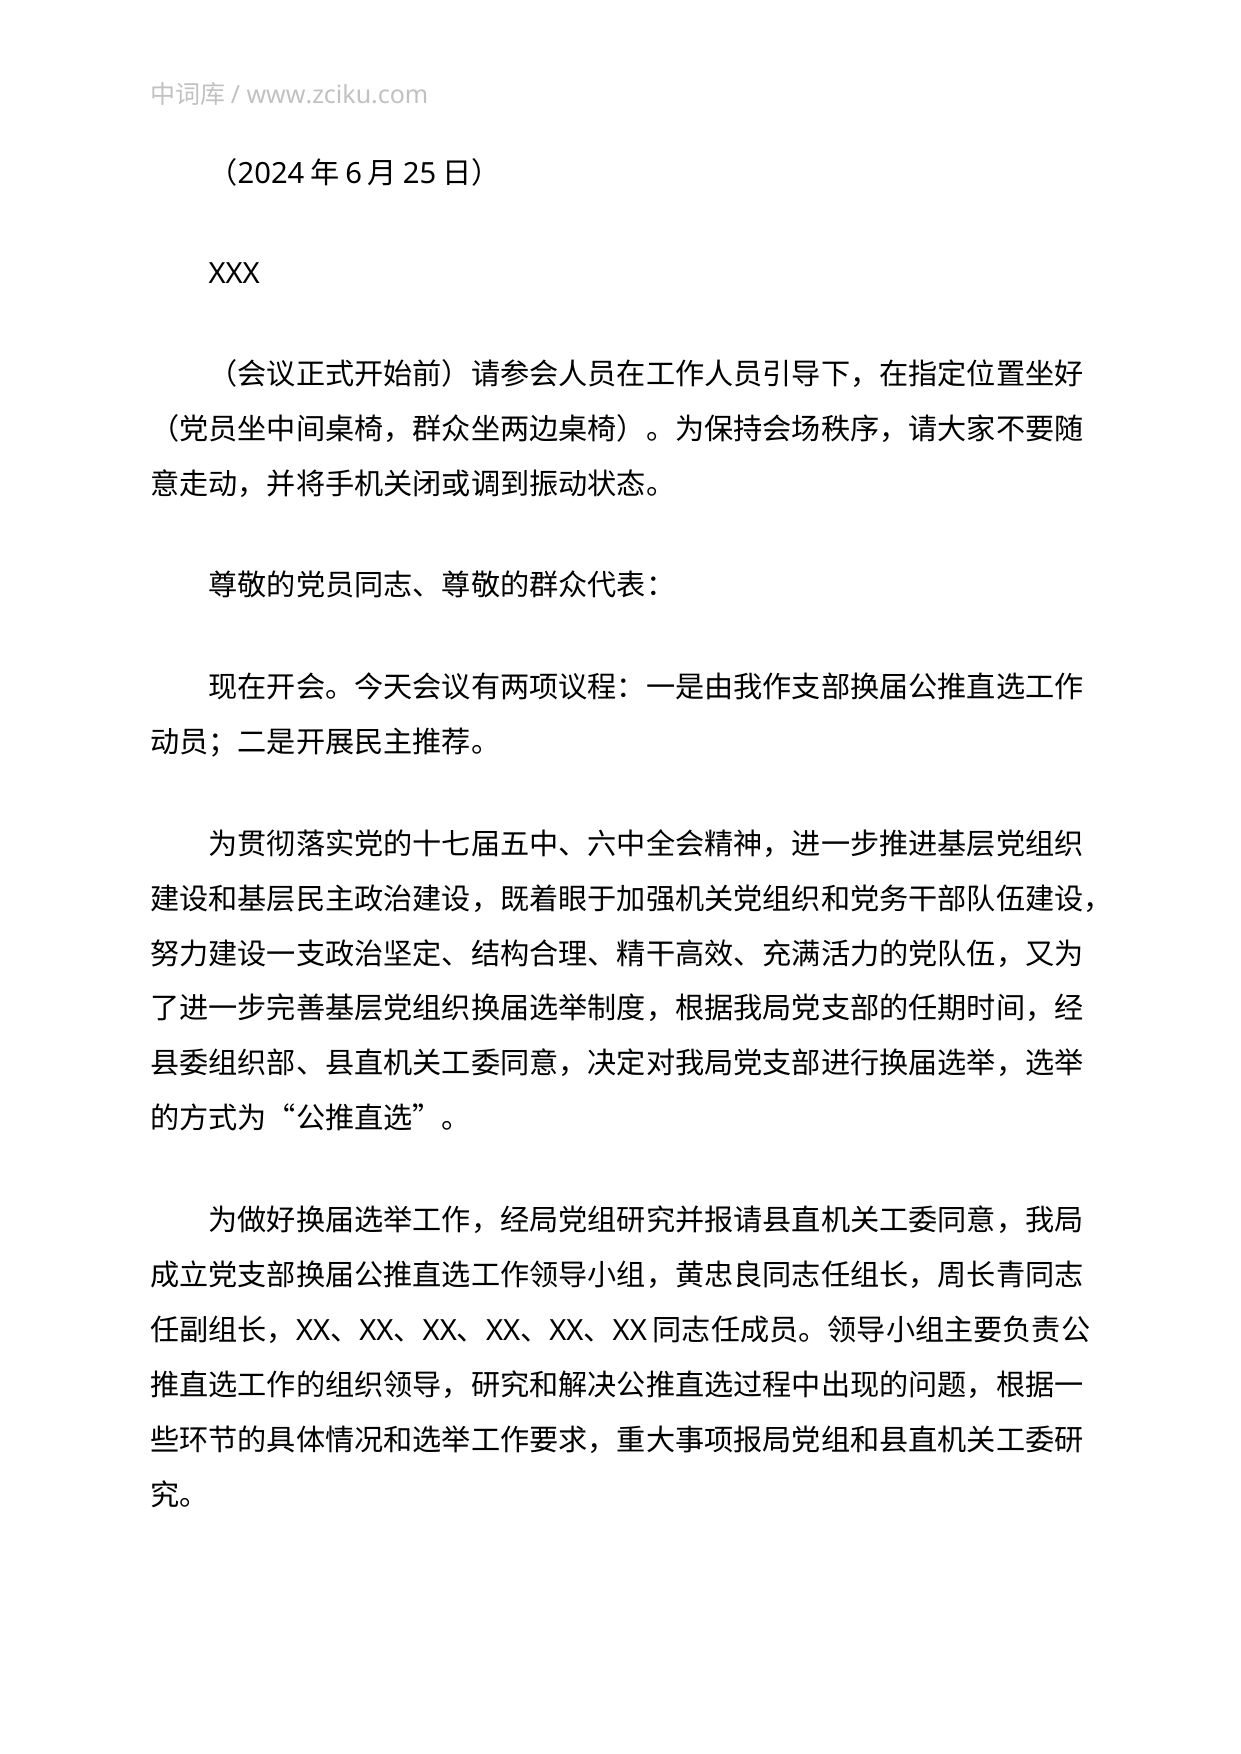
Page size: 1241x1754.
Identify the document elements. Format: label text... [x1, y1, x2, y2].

text （2024年6月25日） [150, 150, 1090, 192]
text 尊敬的党员同志、尊敬的群众代表： [150, 562, 1090, 604]
text 为做好换届选举工作，经局党组研究并报请县直机关工委同意，我局成立党支部换届公推直选工作领导小组，黄忠良同志任组长，周长青同志任副组长，XX、XX、XX、XX、XX、XX同志任成员。领导小组主要负责公推直选工作的组织领导，研究和解决公推直选过程中出现的问题，根据一些环节的具体情况和选举工作要求，重大事项报局党组和县直机关工委研究。 [150, 1197, 1090, 1513]
text 现在开会。今天会议有两项议程：一是由我作支部换届公推直选工作动员；二是开展民主推荐。 [150, 664, 1090, 761]
text 为贯彻落实党的十七届五中、六中全会精神，进一步推进基层党组织建设和基层民主政治建设，既着眼于加强机关党组织和党务干部队伍建设，努力建设一支政治坚定、结构合理、精干高效、充满活力的党队伍，又为了进一步完善基层党组织换届选举制度，根据我局党支部的任期时间，经县委组织部、县直机关工委同意，决定对我局党支部进行换届选举，选举的方式为“公推直选”。 [150, 820, 1090, 1137]
text （会议正式开始前）请参会人员在工作人员引导下，在指定位置坐好（党员坐中间桌椅，群众坐两边桌椅）。为保持会场秩序，请大家不要随意走动，并将手机关闭或调到振动状态。 [150, 350, 1090, 502]
text XXX [150, 252, 1090, 292]
